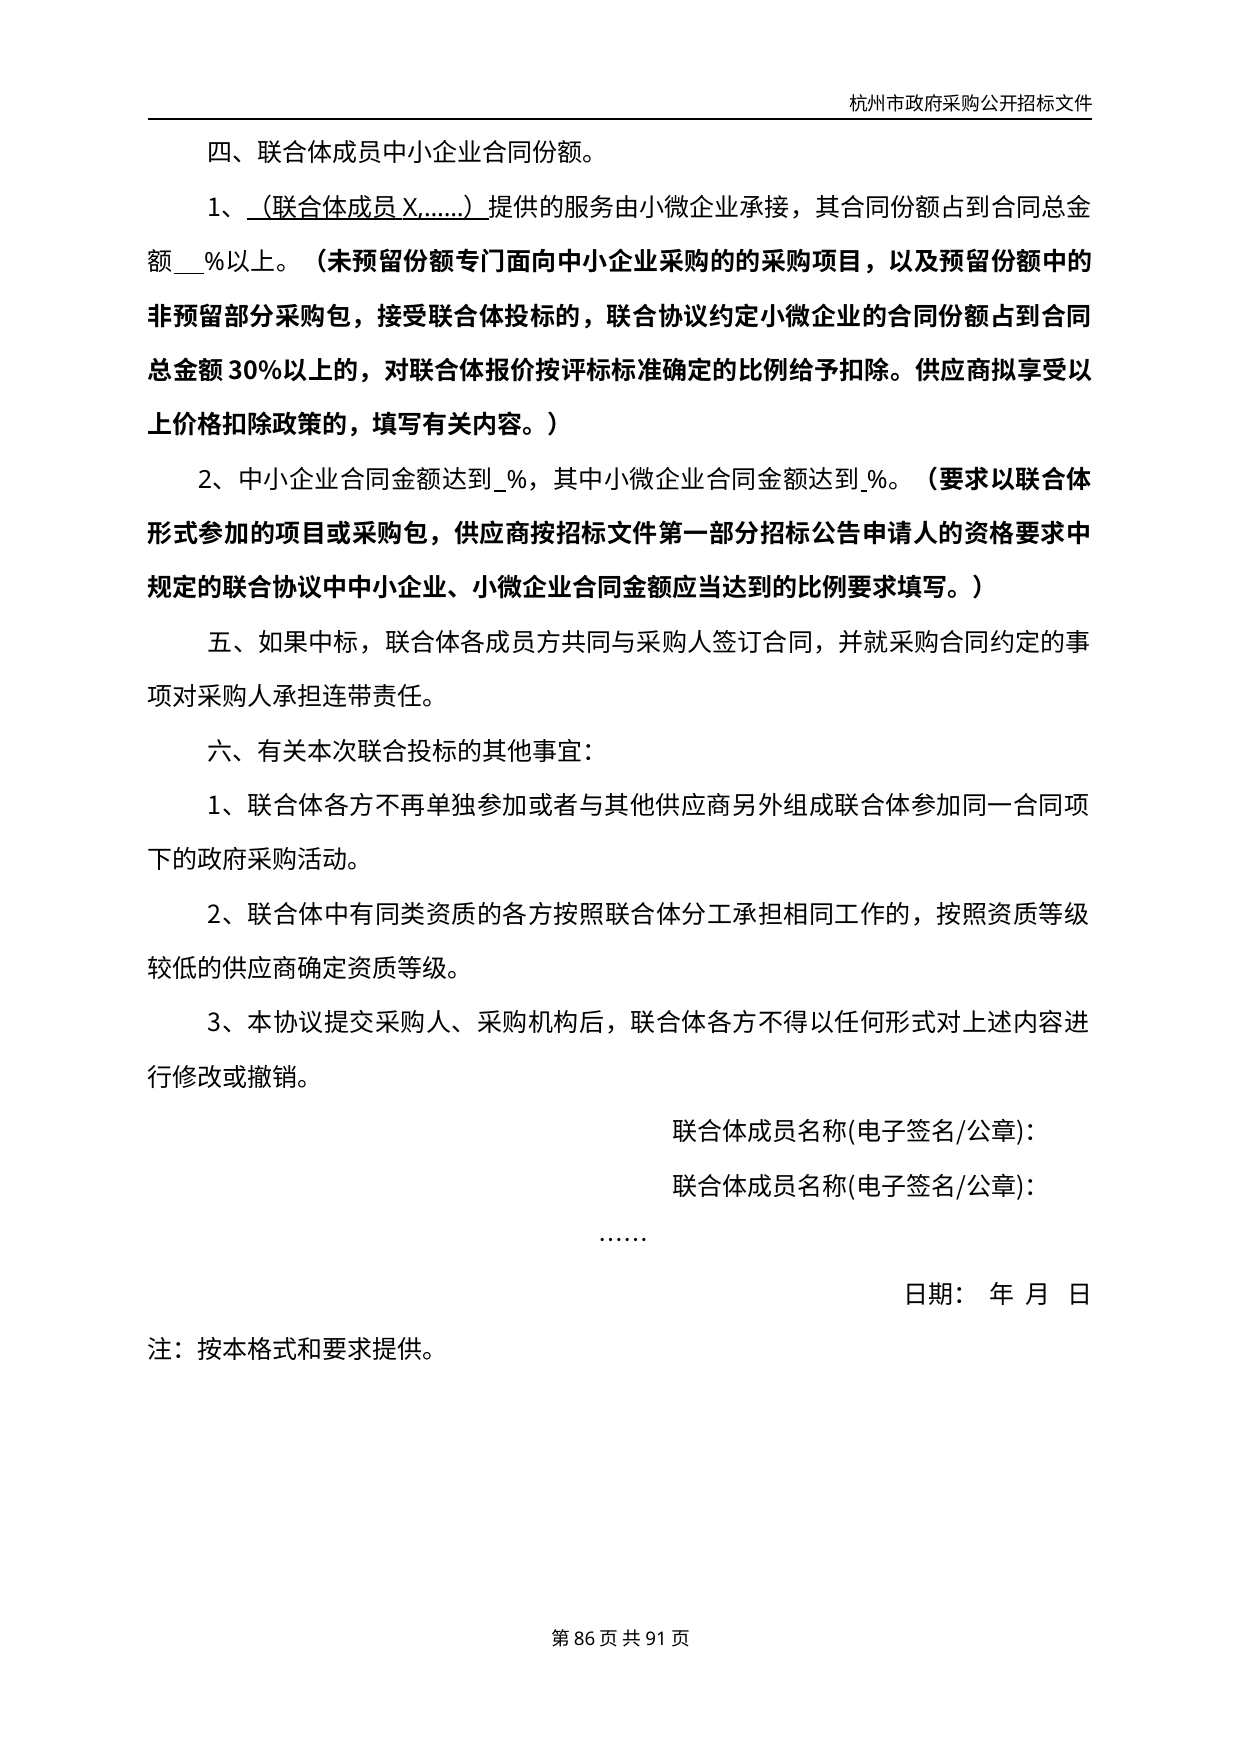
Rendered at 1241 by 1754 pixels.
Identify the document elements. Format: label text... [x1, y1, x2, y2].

text 1、（联合体成员X,……）提供的服务由小微企业承接，其合同份额占到合同总金额 %以上。（未预留份额专门面向中小企业采购的的采购项目，以及预留份额中的非预留部分采购包，接受联合体投标的，联合协议约定小微企业的合同份额占到合同总金额30%以上的，对联合体报价按评标标准确定的比例给予扣除。供应商拟享受以上价格扣除政策的，填写有关内容。） [148, 187, 1092, 441]
text 四、联合体成员中小企业合同份额。 [148, 133, 1092, 169]
text 联合体成员名称(电子签名/公章)： [148, 1166, 1092, 1202]
text 3、本协议提交采购人、采购机构后，联合体各方不得以任何形式对上述内容进行修改或撤销。 [148, 1003, 1092, 1093]
text 五、如果中标，联合体各成员方共同与采购人签订合同，并就采购合同约定的事项对采购人承担连带责任。 [148, 622, 1092, 713]
text 联合体成员名称(电子签名/公章)： [148, 1112, 1092, 1148]
text 六、有关本次联合投标的其他事宜： [148, 731, 1092, 767]
text …… [148, 1220, 992, 1257]
text 注：按本格式和要求提供。 [148, 1329, 1049, 1365]
text 日期： 年 月 日 [148, 1275, 1092, 1311]
text 2、中小企业合同金额达到 %，其中小微企业合同金额达到 %。（要求以联合体形式参加的项目或采购包，供应商按招标文件第一部分招标公告申请人的资格要求中规定的联合协议中中小企业、小微企业合同金额应当达到的比例要求填写。） [148, 459, 1092, 604]
text 1、联合体各方不再单独参加或者与其他供应商另外组成联合体参加同一合同项下的政府采购活动。 [148, 785, 1092, 876]
text 2、联合体中有同类资质的各方按照联合体分工承担相同工作的，按照资质等级较低的供应商确定资质等级。 [148, 894, 1092, 985]
